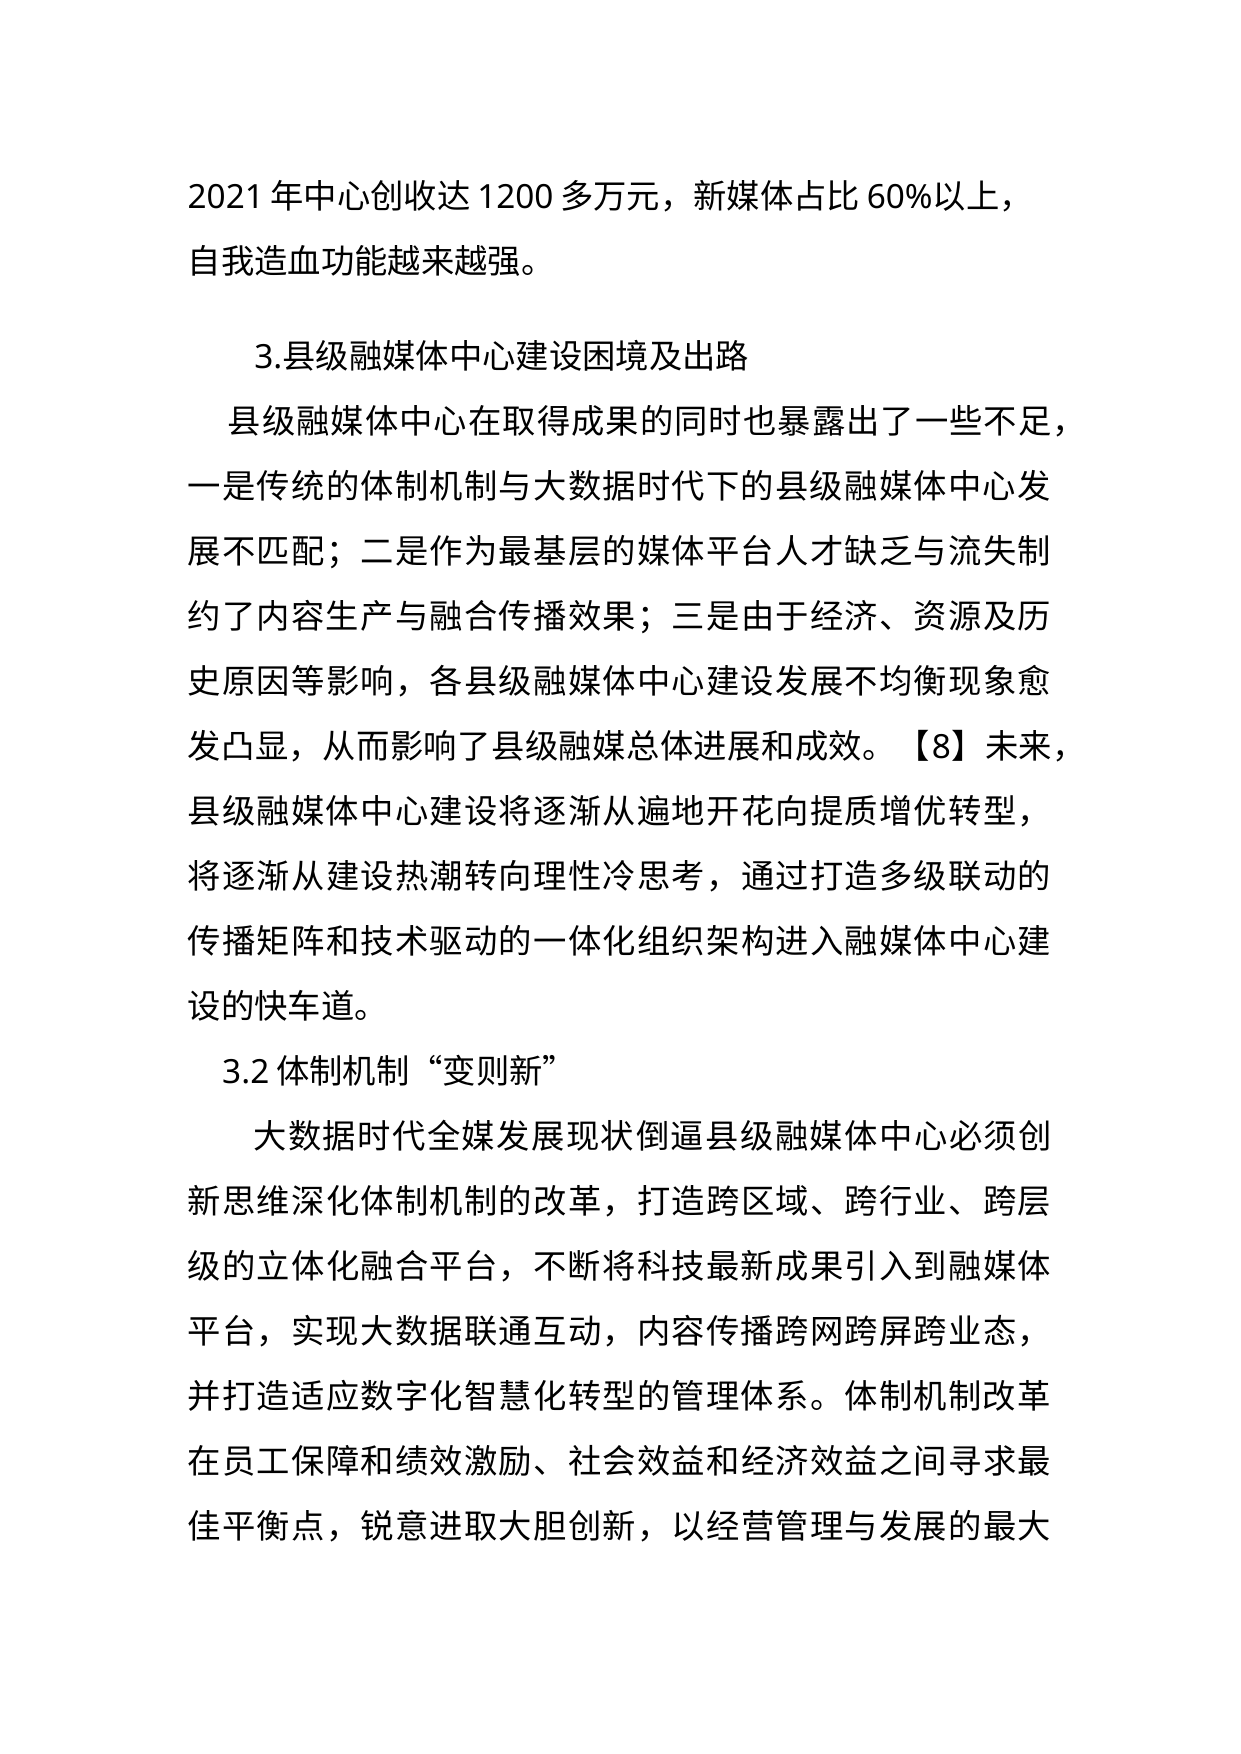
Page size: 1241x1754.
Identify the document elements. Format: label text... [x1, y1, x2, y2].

text 3.2体制机制“变则新” [187, 1036, 1053, 1101]
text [187, 1101, 1053, 1556]
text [187, 162, 1053, 292]
text 县级融媒体中心在取得成果的同时也暴露出了一些不足，一是传统的体制机制与大数据时代下的县级融媒体中心发展不匹配；二是作为最基层的媒体平台人才缺乏与流失制约了内容生产与融合传播效果；三是由于经济、资源及历史原因等影响，各县级融媒体中心建设发展不均衡现象愈发凸显，从而影响了县级融媒总体进展和成效。【8】未来，县级融媒体中心建设将逐渐从遍地开花向提质增优转型，将逐渐从建设热潮转向理性冷思考，通过打造多级联动的传播矩阵和技术驱动的一体化组织架构进入融媒体中心建设的快车道。 [187, 386, 1053, 1036]
text 3.县级融媒体中心建设困境及出路 [187, 321, 1053, 386]
